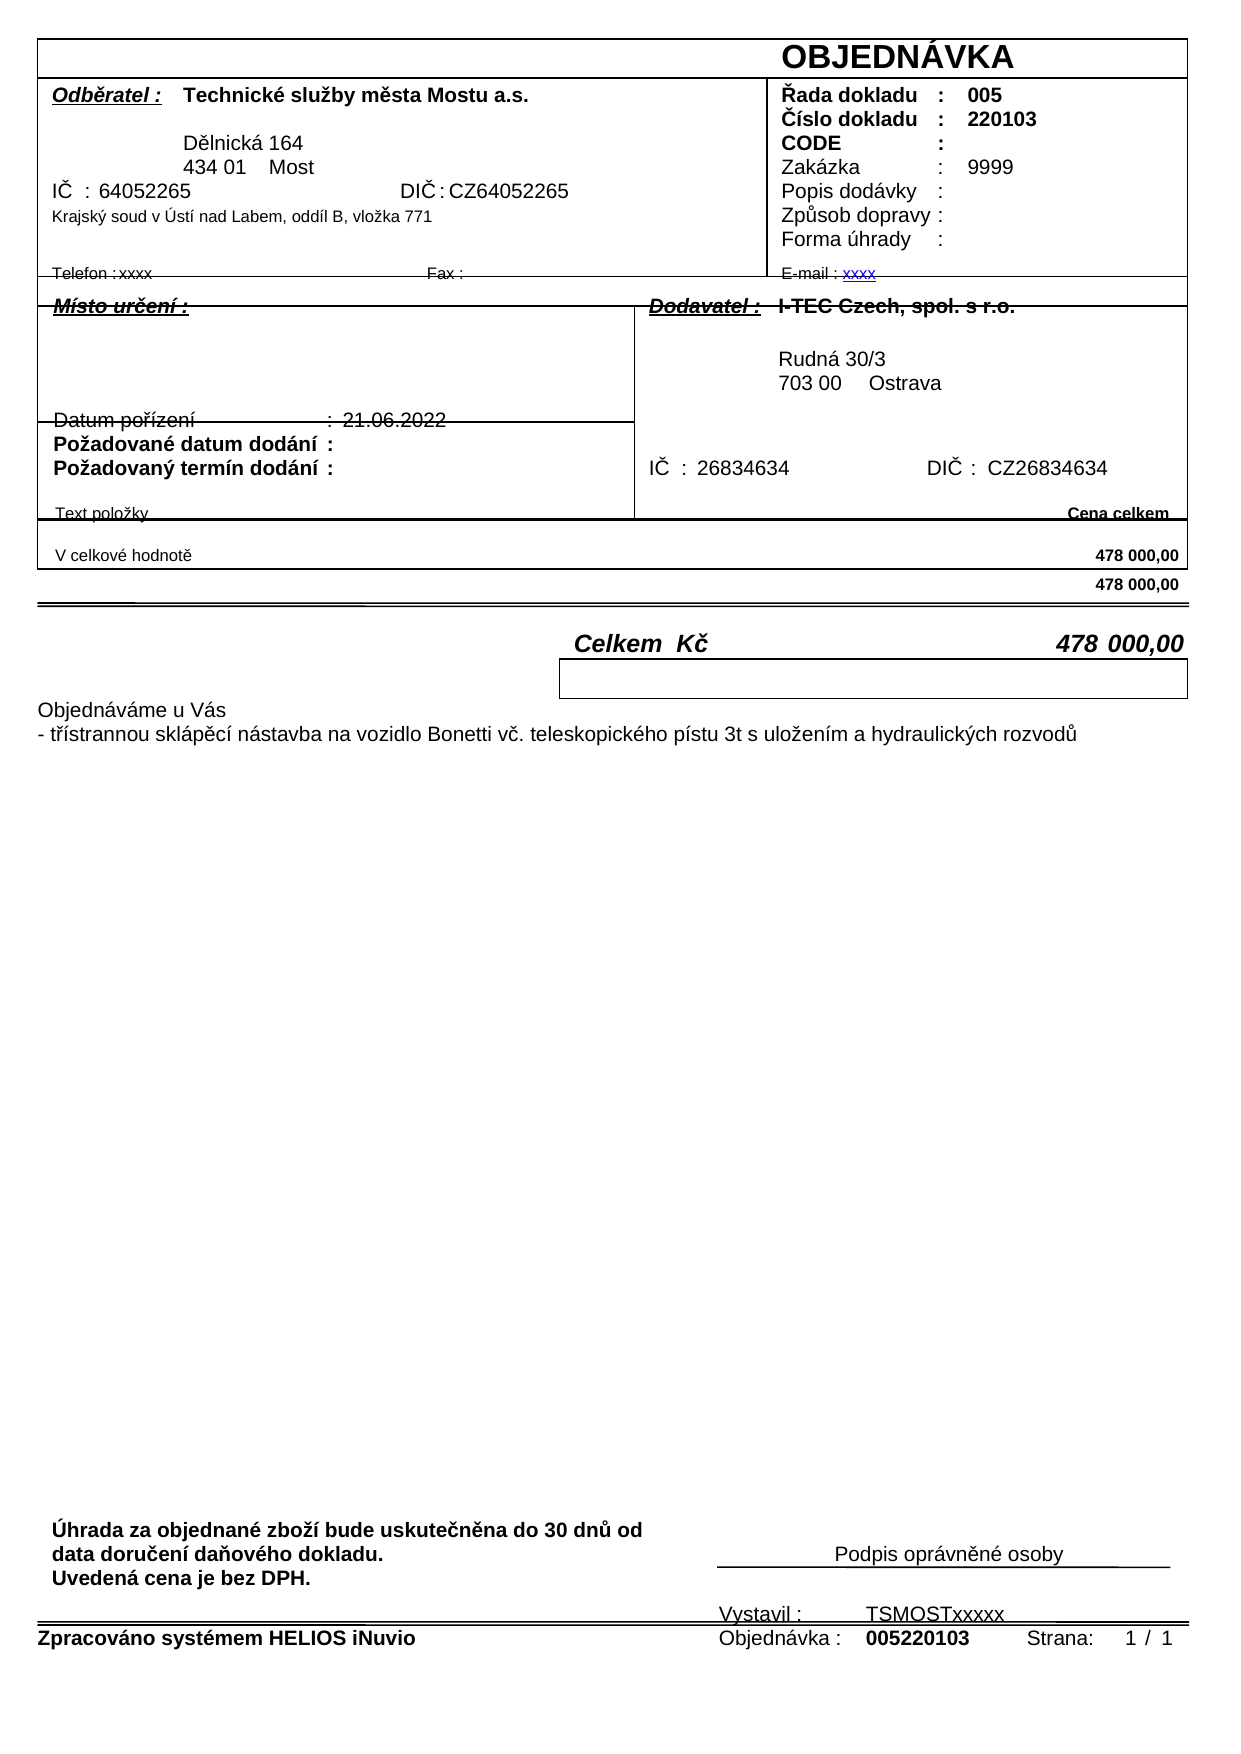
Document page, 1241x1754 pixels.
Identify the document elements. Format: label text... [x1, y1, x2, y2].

text - třístrannou sklápěcí nástavba na vozidlo Bonetti vč. teleskopického pístu 3t s uložením a hydraulických rozvodů [37, 722, 1203, 746]
text 703 00 Ostrava [37, 370, 1203, 394]
text Celkem Kč 478 000,00 [37, 629, 1203, 658]
text Objednáváme u Vás [37, 698, 1203, 722]
text Místo určení : Dodavatel : I-TEC Czech, spol. s r.o. [37, 293, 1203, 317]
text Text položky Cena celkem [37, 504, 1203, 523]
text Zpracováno systémem HELIOS iNuvio Objednávka : 005220103 Strana: 1 / 1 [37, 1625, 1203, 1649]
text Krajský soud v Ústí nad Labem, oddíl B, vložka 771 Způsob dopravy : [37, 203, 1203, 227]
text 478 000,00 [37, 575, 1203, 594]
text Požadované datum dodání : [37, 432, 1203, 456]
text Požadovaný termín dodání : IČ : 26834634 DIČ : CZ26834634 [37, 456, 1203, 479]
text Uvedená cena je bez DPH. [37, 1566, 1203, 1589]
text Rudná 30/3 [37, 346, 1203, 370]
text Datum pořízení : 21.06.2022 [37, 408, 1203, 432]
text Forma úhrady : [37, 227, 1203, 251]
text 434 01 Most Zakázka : 9999 [37, 155, 1203, 179]
text V celkové hodnotě 478 000,00 [37, 546, 1203, 565]
text Vystavil : TSMOSTxxxxx [37, 1601, 1203, 1625]
text Dělnická 164 CODE : [37, 131, 1203, 155]
text Číslo dokladu : 220103 [37, 107, 1203, 131]
text IČ : 64052265 DIČ : CZ64052265 Popis dodávky : [37, 179, 1203, 203]
text Telefon : xxxx Fax : E-mail : xxxx [37, 264, 1203, 283]
text Úhrada za objednané zboží bude uskutečněna do 30 dnů od [37, 1518, 1203, 1542]
text data doručení daňového dokladu. Podpis oprávněné osoby [37, 1542, 1203, 1566]
text Odběratel : Technické služby města Mostu a.s. Řada dokladu : 005 [37, 83, 1203, 107]
text OBJEDNÁVKA [37, 37, 1203, 76]
